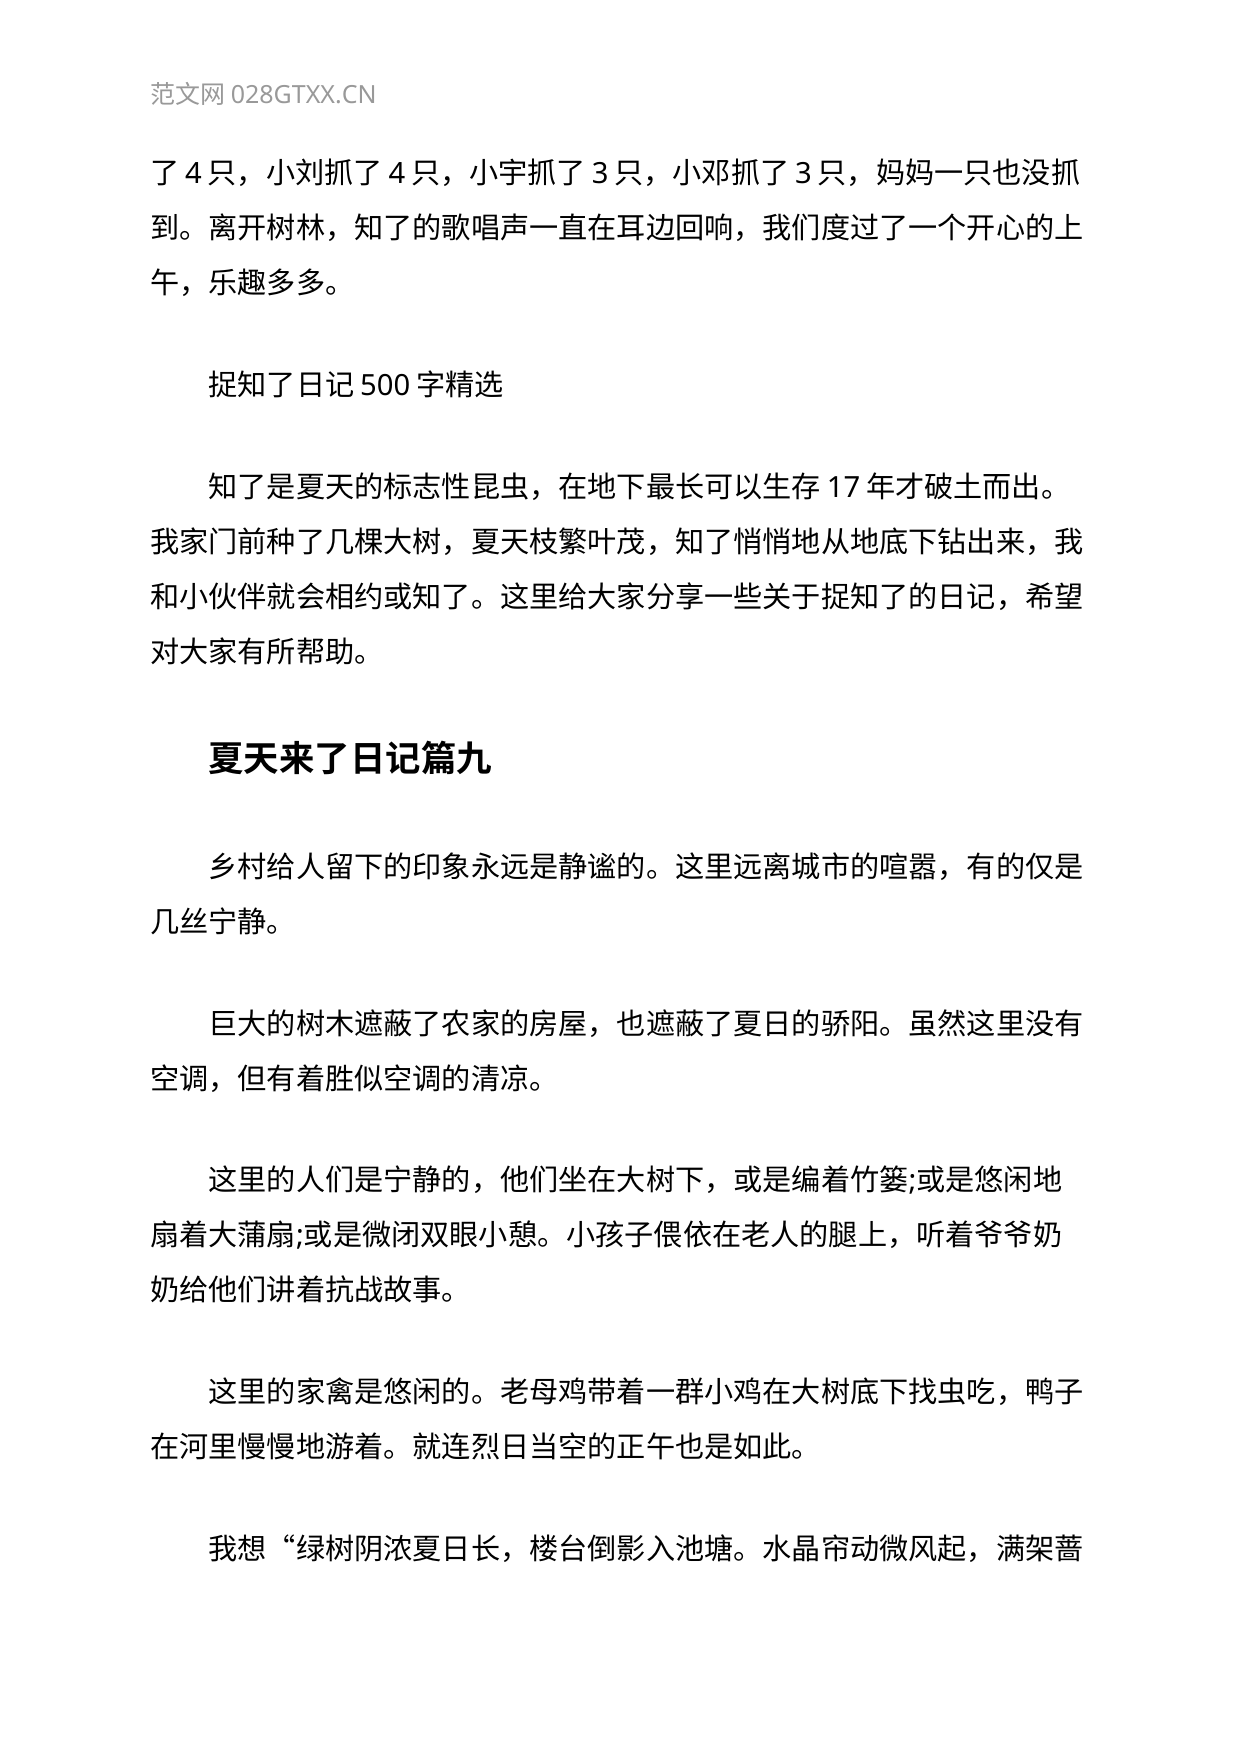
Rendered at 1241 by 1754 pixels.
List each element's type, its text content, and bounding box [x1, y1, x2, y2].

text 捉知了日记500字精选 [150, 362, 1090, 404]
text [150, 1525, 1090, 1568]
text 乡村给人留下的印象永远是静谧的。这里远离城市的喧嚣，有的仅是几丝宁静。 [150, 844, 1090, 941]
text 这里的家禽是悠闲的。老母鸡带着一群小鸡在大树底下找虫吃，鸭子在河里慢慢地游着。就连烈日当空的正午也是如此。 [150, 1369, 1090, 1466]
text 这里的人们是宁静的，他们坐在大树下，或是编着竹篓;或是悠闲地扇着大蒲扇;或是微闭双眼小憩。小孩子偎依在老人的腿上，听着爷爷奶奶给他们讲着抗战故事。 [150, 1157, 1090, 1309]
text 巨大的树木遮蔽了农家的房屋，也遮蔽了夏日的骄阳。虽然这里没有空调，但有着胜似空调的清凉。 [150, 1000, 1090, 1097]
text 知了是夏天的标志性昆虫，在地下最长可以生存17年才破土而出。我家门前种了几棵大树，夏天枝繁叶茂，知了悄悄地从地底下钻出来，我和小伙伴就会相约或知了。这里给大家分享一些关于捉知了的日记，希望对大家有所帮助。 [150, 464, 1090, 671]
text 夏天来了日记篇九 [150, 730, 1090, 781]
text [150, 150, 1090, 302]
